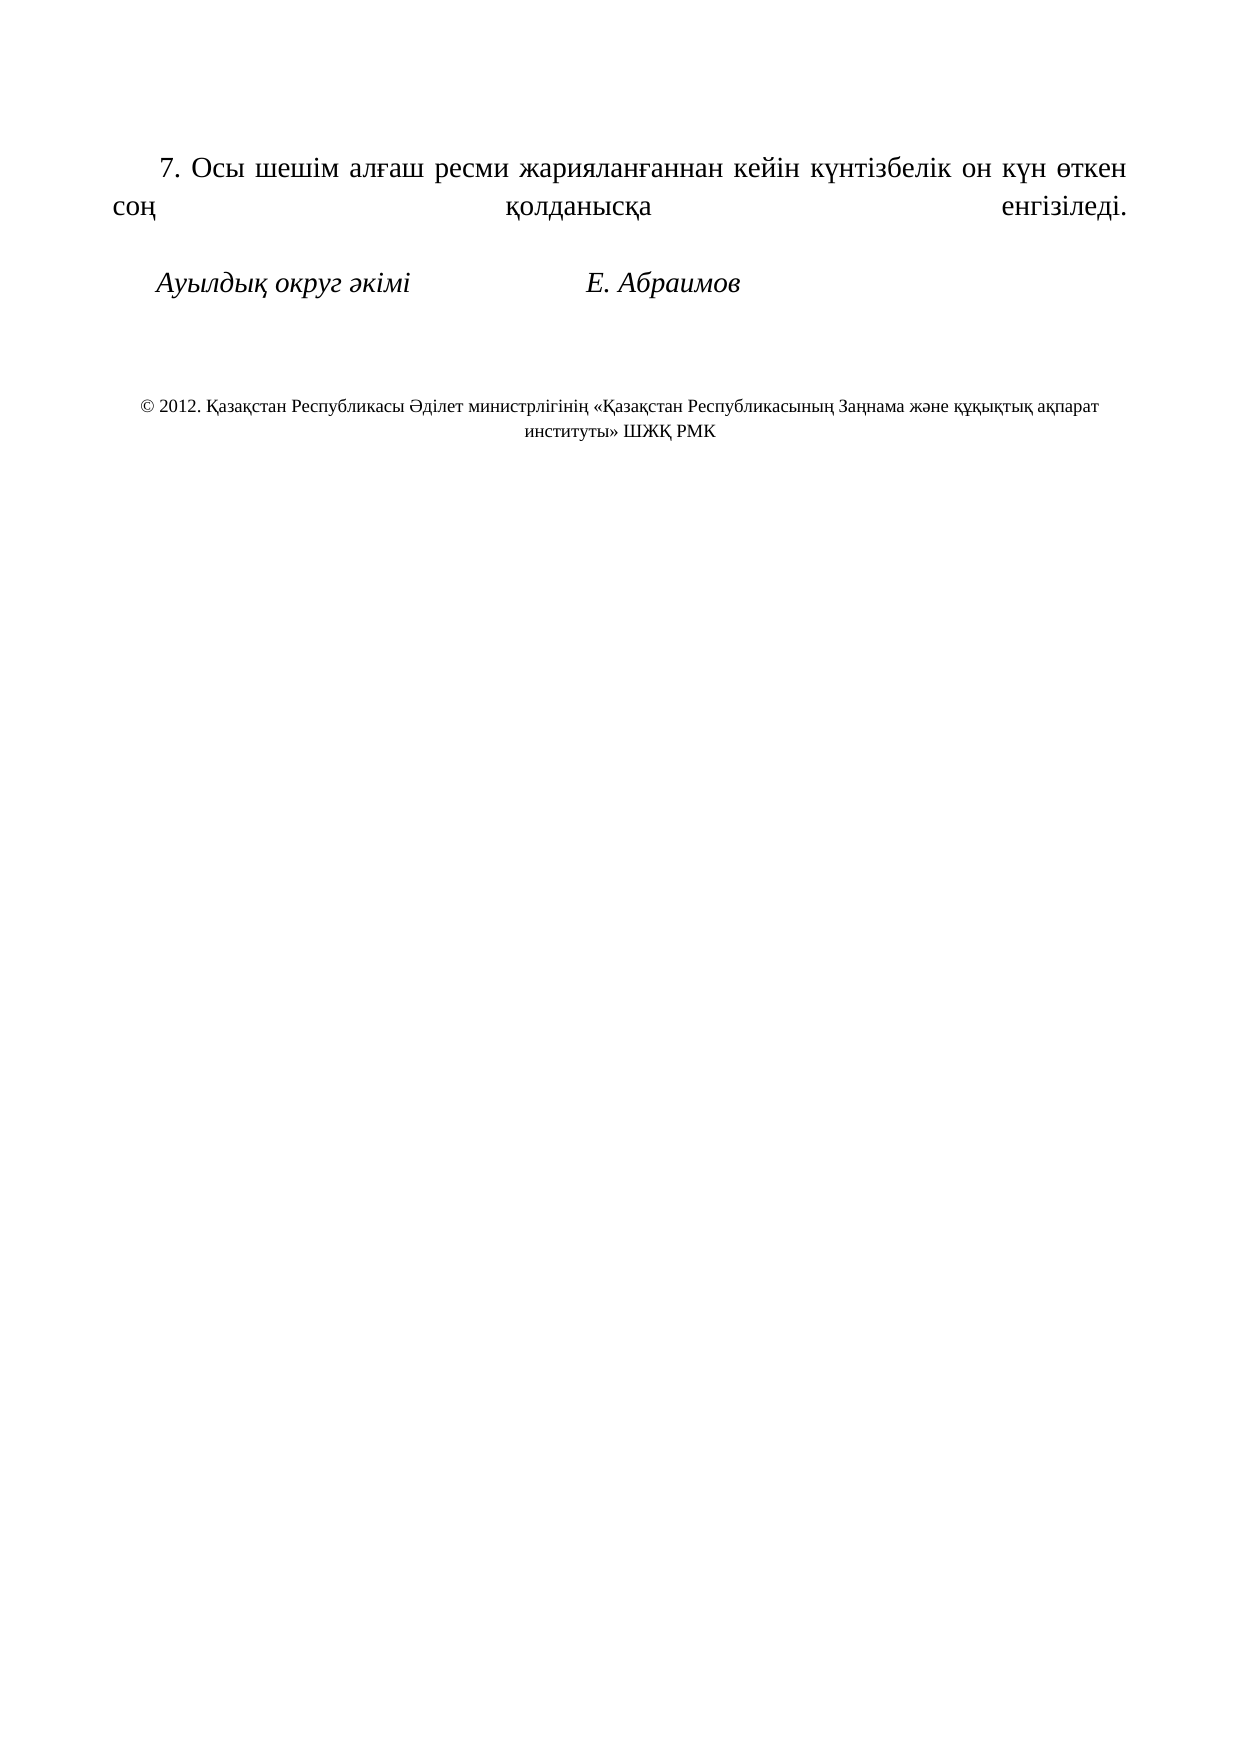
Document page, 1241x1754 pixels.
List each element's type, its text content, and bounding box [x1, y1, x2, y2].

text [112, 150, 1128, 261]
text © 2012. Қазақстан Республикасы Әділет министрлігінің «Қазақстан Республикасының Заңнама және құқықтық ақпарат институты» ШЖҚ РМК [112, 395, 1128, 441]
text Ауылдық округ әкiмi Е. Абраимов [112, 266, 1128, 299]
